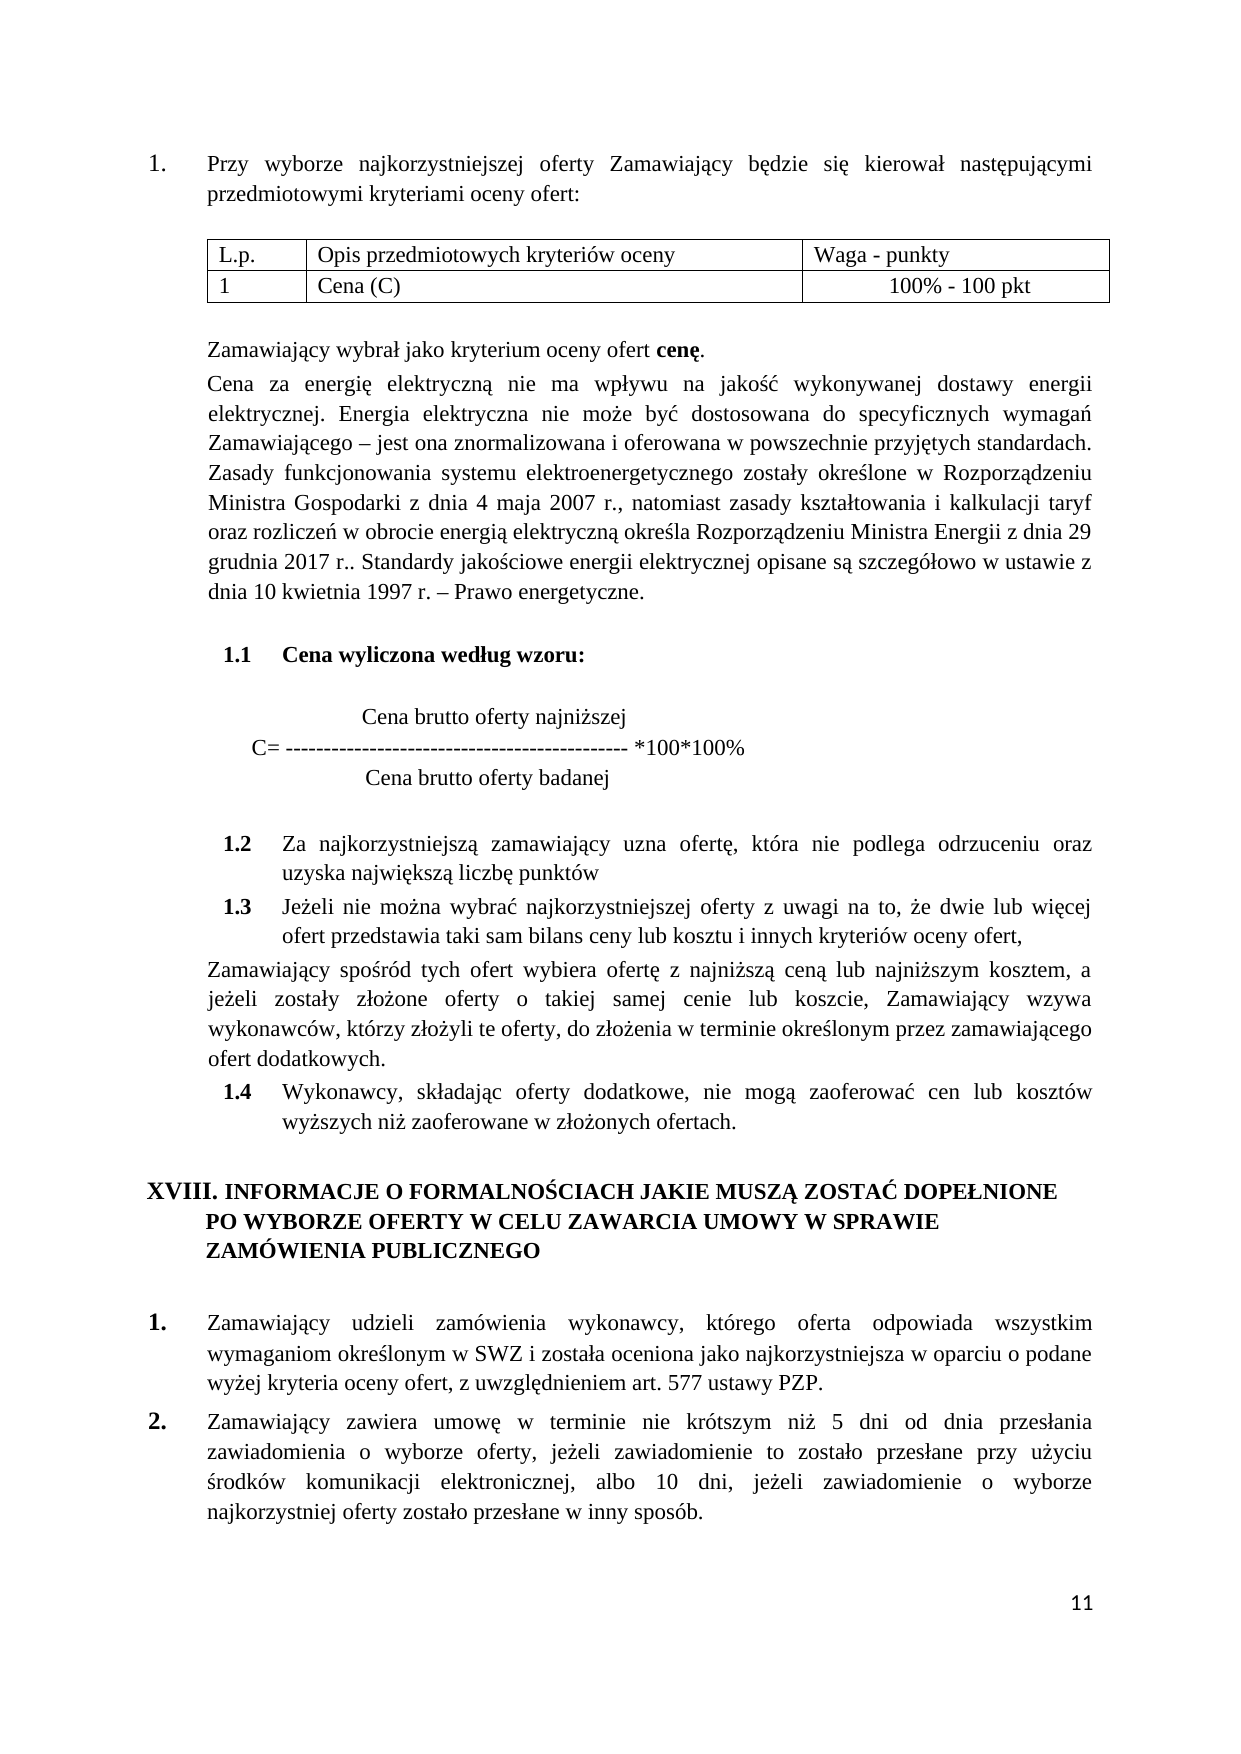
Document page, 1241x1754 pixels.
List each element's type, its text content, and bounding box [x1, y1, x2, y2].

text Cena za energię elektryczną nie ma wpływu na jakość wykonywanej dostawy energii elektrycznej. Energia elektryczna nie może być dostosowana do specyficznych wymagań Zamawiającego – jest ona znormalizowana i oferowana w powszechnie przyjętych standardach. Zasady funkcjonowania systemu elektroenergetycznego zostały określone w Rozporządzeniu Ministra Gospodarki z dnia 4 maja 2007 r., natomiast zasady kształtowania i kalkulacji taryf oraz rozliczeń w obrocie energią elektryczną określa Rozporządzeniu Ministra Energii z dnia 29 grudnia 2017 r.. Standardy jakościowe energii elektrycznej opisane są szczegółowo w ustawie z dnia 10 kwietnia 1997 r. – Prawo energetyczne. [207, 370, 1093, 604]
text Zamawiający spośród tych ofert wybiera ofertę z najniższą ceną lub najniższym kosztem, a jeżeli zostały złożone oferty o takiej samej cenie lub koszcie, Zamawiający wzywa wykonawców, którzy złożyli te oferty, do złożenia w terminie określonym przez zamawiającego ofert dodatkowych. [207, 956, 1093, 1071]
list Jeżeli nie można wybrać najkorzystniejszej oferty z uwagi na to, że dwie lub więcej ofert przedstawia taki sam bilans ceny lub kosztu i innych kryteriów oceny ofert, [223, 893, 1093, 949]
table_header Opis przedmiotowych kryteriów oceny [307, 240, 802, 270]
table_header L.p. [208, 240, 306, 270]
text XVIII. INFORMACJE O FORMALNOŚCIACH JAKIE MUSZĄ ZOSTAĆ DOPEŁNIONE PO WYBORZE OFERTY W CELU ZAWARCIA UMOWY W SPRAWIE ZAMÓWIENIA PUBLICZNEGO [146, 1176, 1093, 1263]
text C= --------------------------------------------- *100*100% [177, 734, 1093, 760]
list Wykonawcy, składając oferty dodatkowe, nie mogą zaoferować cen lub kosztów wyższych niż zaoferowane w złożonych ofertach. [223, 1078, 1093, 1134]
table_cell Cena (C) [307, 271, 802, 302]
text Cena brutto oferty najniższej [148, 703, 1093, 729]
table_header Waga - punkty [803, 240, 1109, 270]
text Cena brutto oferty badanej [148, 764, 1093, 791]
text Zamawiający wybrał jako kryterium oceny ofert cenę. [207, 336, 1093, 363]
list Zamawiający zawiera umowę w terminie nie krótszym niż 5 dni od dnia przesłania zawiadomienia o wyborze oferty, jeżeli zawiadomienie to zostało przesłane przy użyciu środków komunikacji elektronicznej, albo 10 dni, jeżeli zawiadomienie o wyborze najkorzystniej oferty zostało przesłane w inny sposób. [148, 1406, 1093, 1524]
list Zamawiający udzieli zamówienia wykonawcy, którego oferta odpowiada wszystkim wymaganiom określonym w SWZ i została oceniona jako najkorzystniejsza w oparciu o podane wyżej kryteria oceny ofert, z uwzględnieniem art. 577 ustawy PZP. [148, 1307, 1093, 1396]
list Przy wyborze najkorzystniejszej oferty Zamawiający będzie się kierował następującymi przedmiotowymi kryteriami oceny ofert: [148, 148, 1093, 207]
table_cell 1 [208, 271, 306, 302]
list Cena wyliczona według wzoru: [223, 641, 1093, 668]
table_cell 100% - 100 pkt [803, 271, 1109, 302]
list Za najkorzystniejszą zamawiający uzna ofertę, która nie podlega odrzuceniu oraz uzyska największą liczbę punktów [223, 829, 1093, 886]
